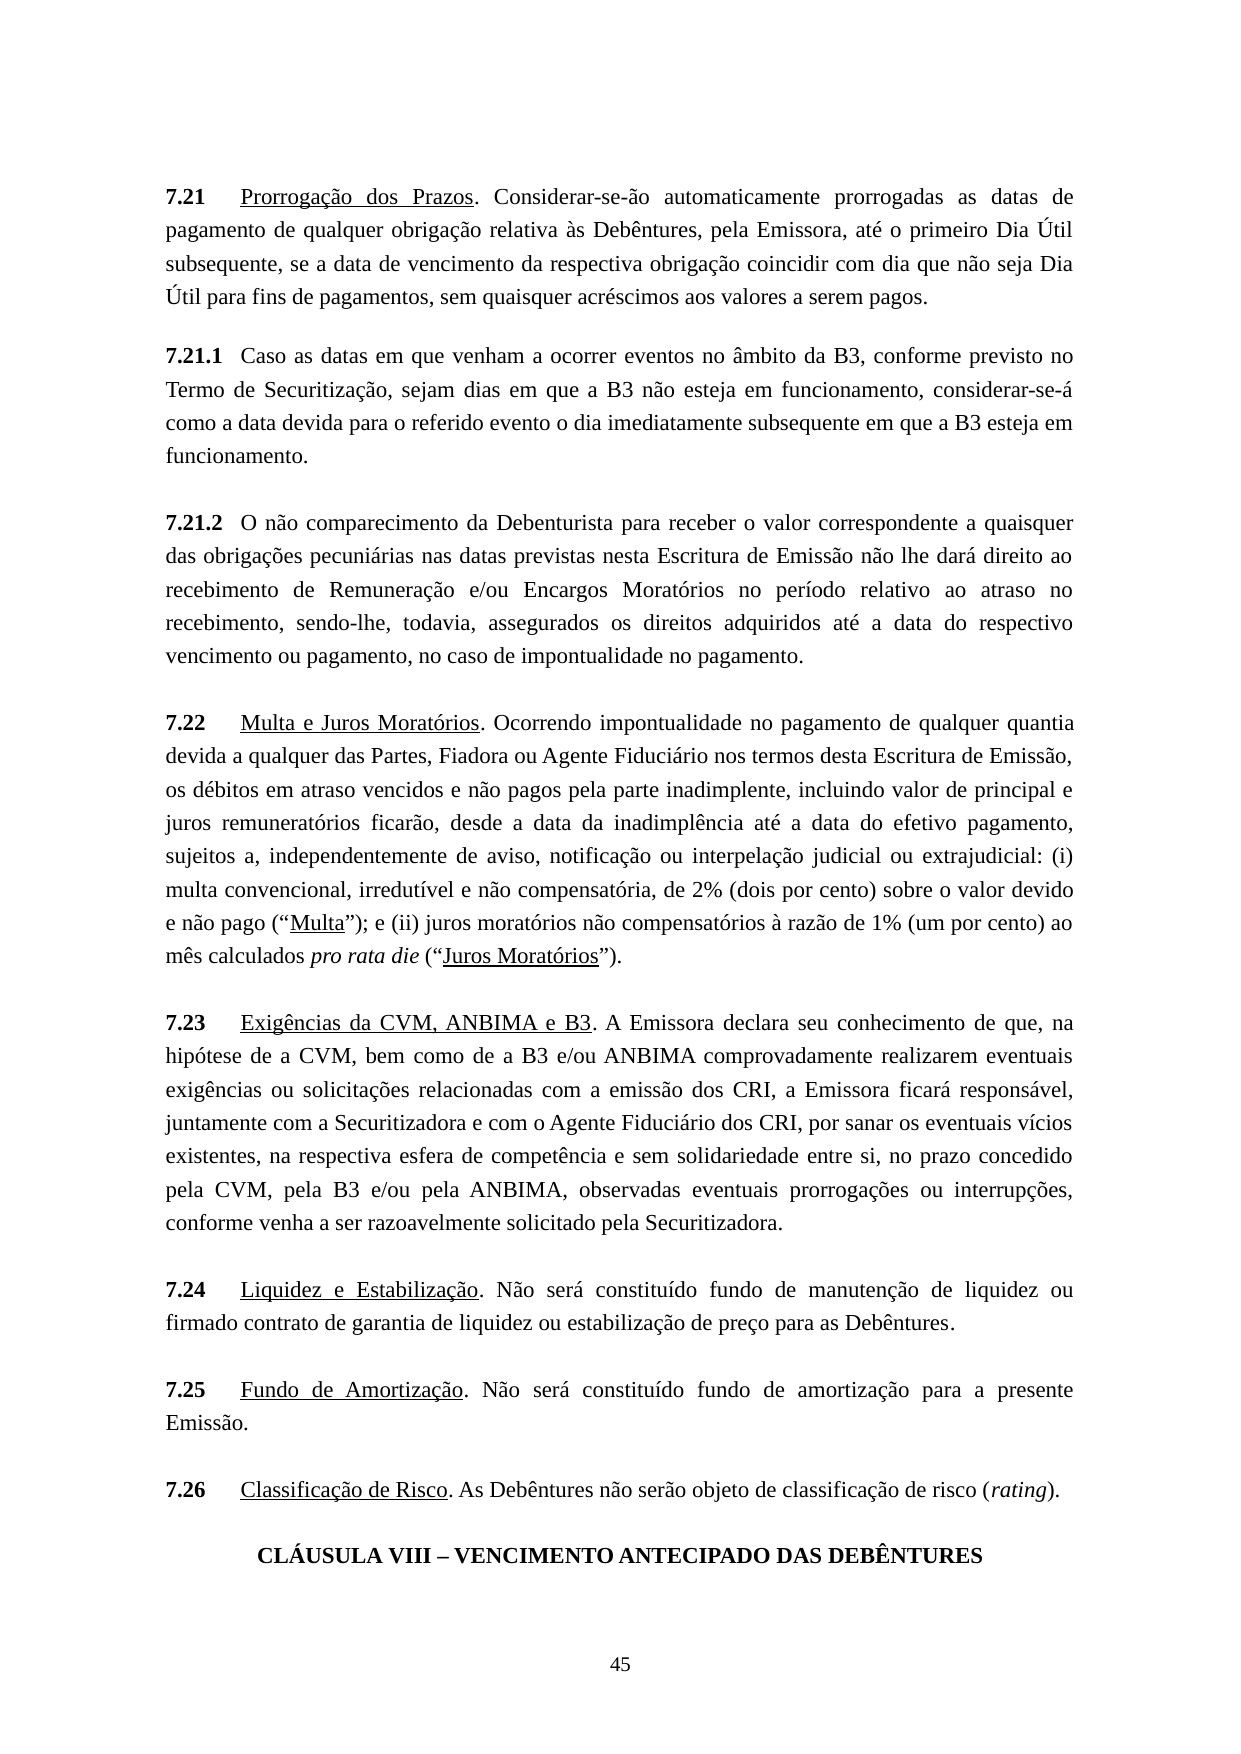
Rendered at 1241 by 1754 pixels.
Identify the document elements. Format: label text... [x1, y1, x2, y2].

subtitle Multa e Juros Moratórios. Ocorrendo impontualidade no pagamento de qualquer quantia devida a qualquer das Partes, Fiadora ou Agente Fiduciário nos termos desta Escritura de Emissão, os débitos em atraso vencidos e não pagos pela parte inadimplente, incluindo valor de principal e juros remuneratórios ficarão, desde a data da inadimplência até a data do efetivo pagamento, sujeitos a, independentemente de aviso, notificação ou interpelação judicial ou extrajudicial: (i) multa convencional, irredutível e não compensatória, de 2% (dois por cento) sobre o valor devido e não pago (“Multa”); e (ii) juros moratórios não compensatórios à razão de 1% (um por cento) ao mês calculados pro rata die (“Juros Moratórios”). [165, 704, 1075, 971]
subtitle Fundo de Amortização. Não será constituído fundo de amortização para a presente Emissão. [165, 1371, 1075, 1437]
subtitle Exigências da CVM, ANBIMA e B3. A Emissora declara seu conhecimento de que, na hipótese de a CVM, bem como de a B3 e/ou ANBIMA comprovadamente realizarem eventuais exigências ou solicitações relacionadas com a emissão dos CRI, a Emissora ficará responsável, juntamente com a Securitizadora e com o Agente Fiduciário dos CRI, por sanar os eventuais vícios existentes, na respectiva esfera de competência e sem solidariedade entre si, no prazo concedido pela CVM, pela B3 e/ou pela ANBIMA, observadas eventuais prorrogações ou interrupções, conforme venha a ser razoavelmente solicitado pela Securitizadora. [165, 1004, 1075, 1237]
subtitle Caso as datas em que venham a ocorrer eventos no âmbito da B3, conforme previsto no Termo de Securitização, sejam dias em que a B3 não esteja em funcionamento, considerar-se-á como a data devida para o referido evento o dia imediatamente subsequente em que a B3 esteja em funcionamento. [165, 337, 1075, 471]
subtitle Prorrogação dos Prazos. Considerar-se-ão automaticamente prorrogadas as datas de pagamento de qualquer obrigação relativa às Debêntures, pela Emissora, até o primeiro Dia Útil subsequente, se a data de vencimento da respectiva obrigação coincidir com dia que não seja Dia Útil para fins de pagamentos, sem quaisquer acréscimos aos valores a serem pagos. [165, 178, 1075, 311]
subtitle O não comparecimento da Debenturista para receber o valor correspondente a quaisquer das obrigações pecuniárias nas datas previstas nesta Escritura de Emissão não lhe dará direito ao recebimento de Remuneração e/ou Encargos Moratórios no período relativo ao atraso no recebimento, sendo-lhe, todavia, assegurados os direitos adquiridos até a data do respectivo vencimento ou pagamento, no caso de impontualidade no pagamento. [165, 504, 1075, 671]
subtitle Liquidez e Estabilização. Não será constituído fundo de manutenção de liquidez ou firmado contrato de garantia de liquidez ou estabilização de preço para as Debêntures. [165, 1271, 1075, 1337]
subtitle Classificação de Risco. As Debêntures não serão objeto de classificação de risco (rating). [165, 1471, 1075, 1504]
subtitle CLÁUSULA VIII – VENCIMENTO ANTECIPADO DAS DEBÊNTURES [136, 1537, 1075, 1571]
